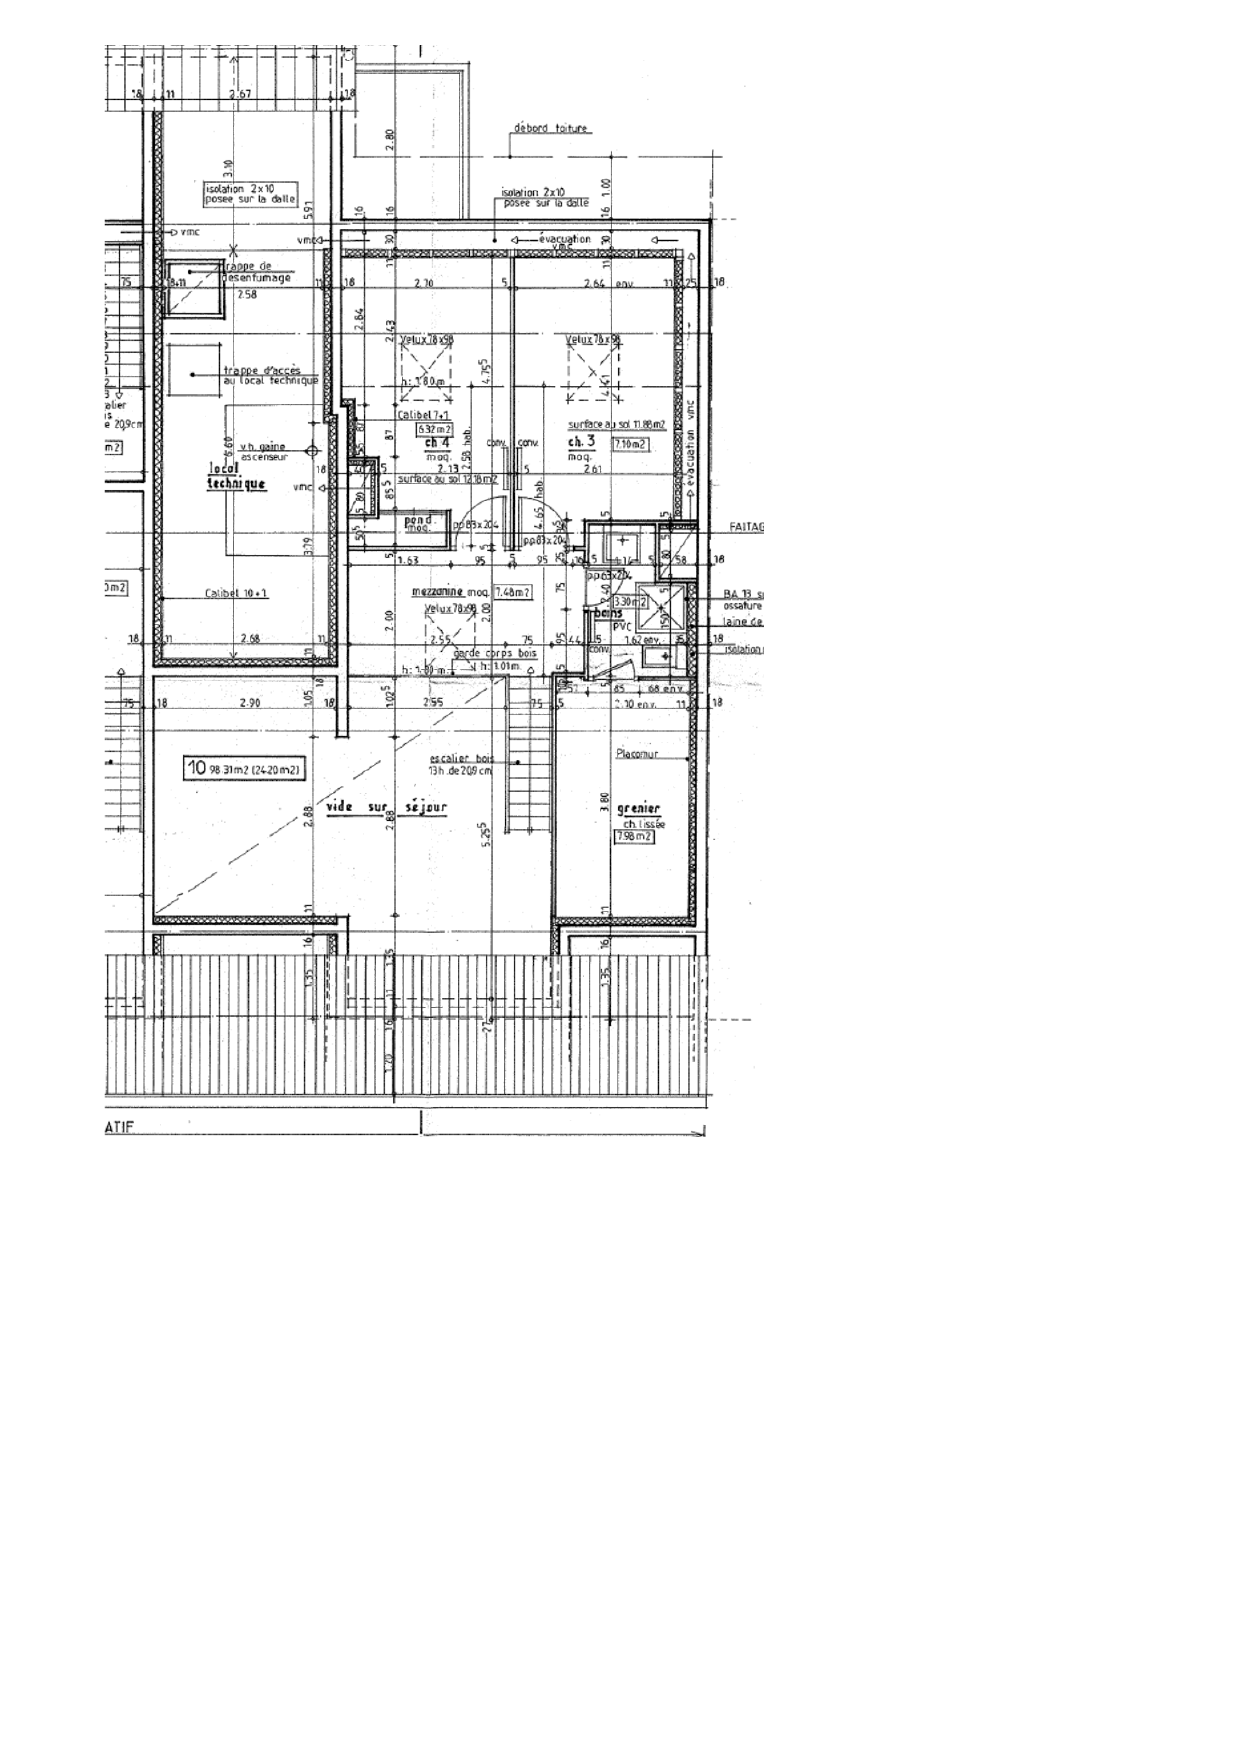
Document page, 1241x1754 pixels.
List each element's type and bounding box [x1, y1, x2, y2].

picture [105, 46, 764, 1137]
